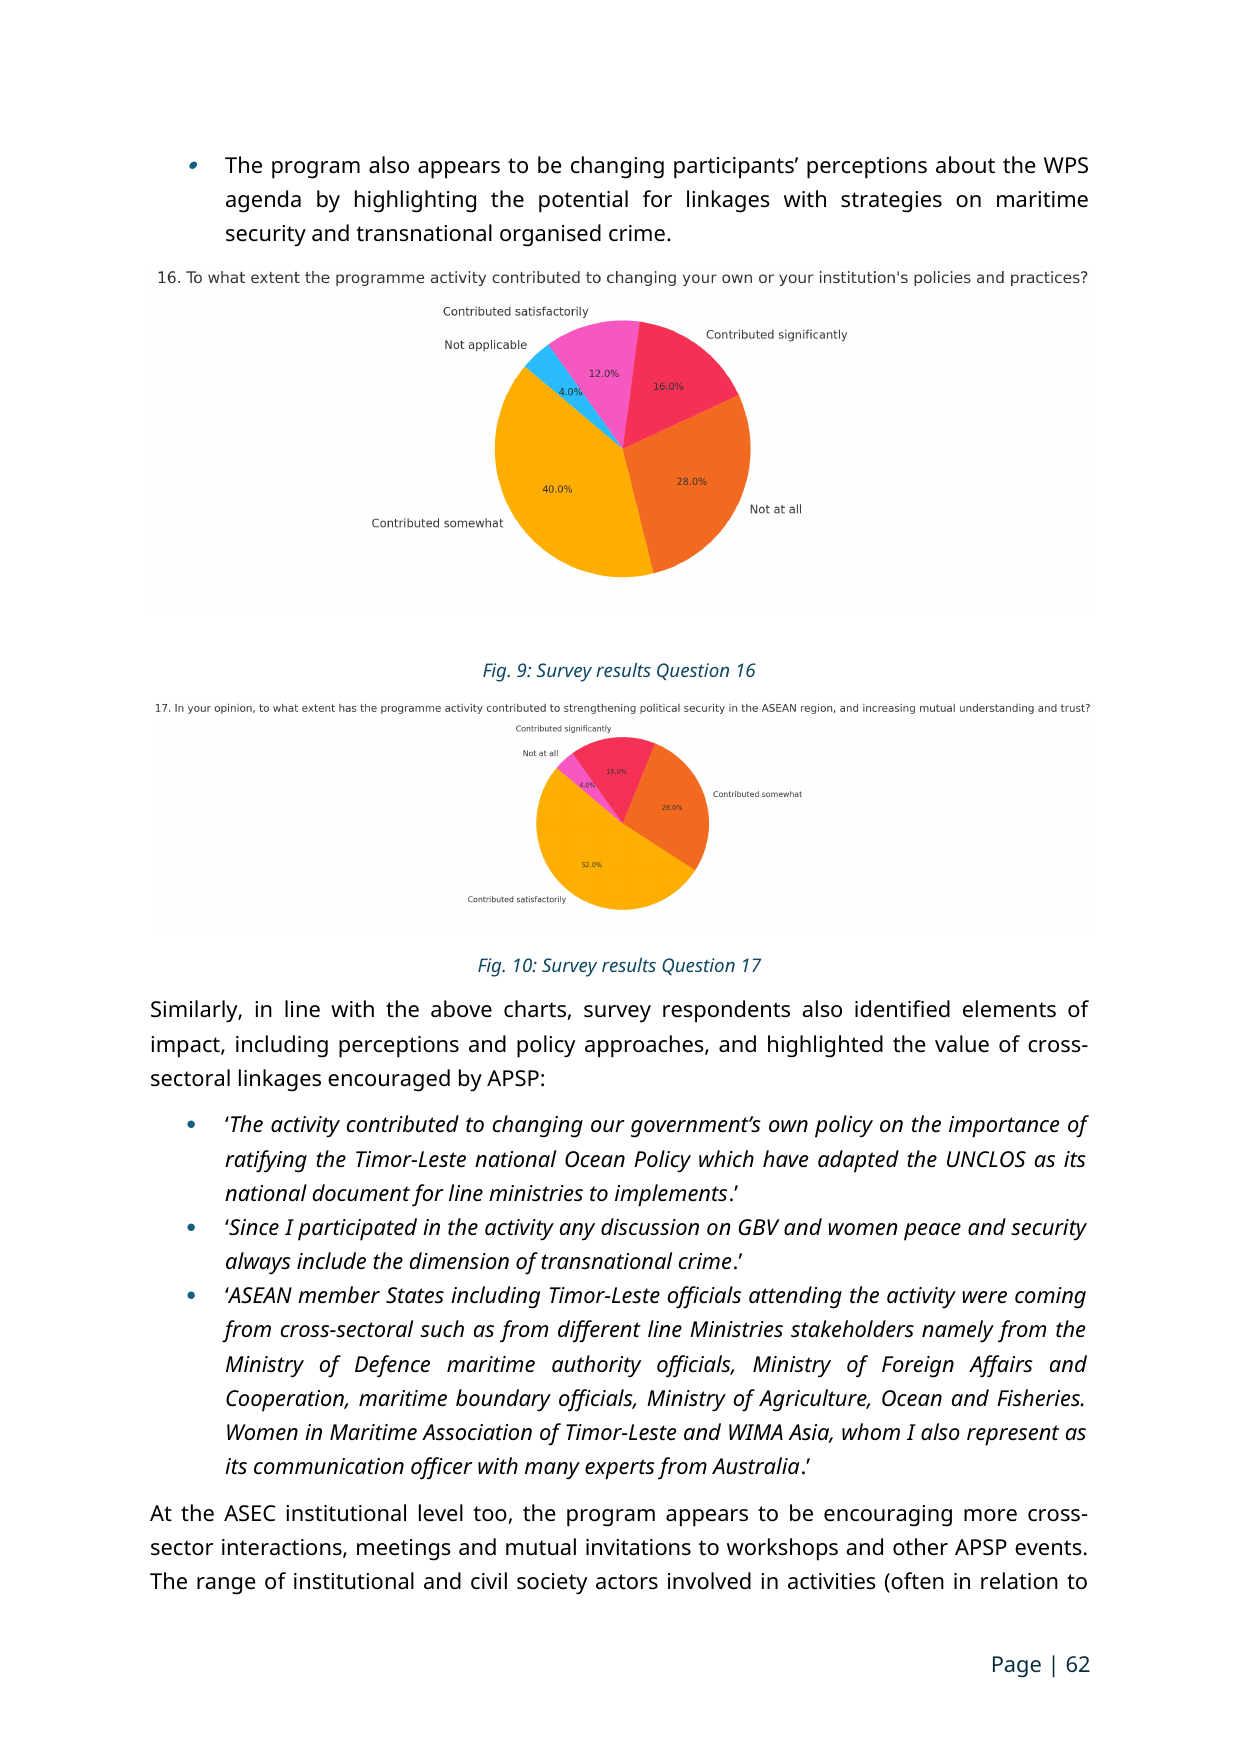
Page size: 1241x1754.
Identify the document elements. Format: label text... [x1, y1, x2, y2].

list ‘The activity contributed to changing our government’s own policy on the importance of ratifying the Timor-Leste national Ocean Policy which have adapted the UNCLOS as its national document for line ministries to implements.’ [187, 1109, 1090, 1208]
picture [150, 265, 1095, 616]
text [150, 1498, 1090, 1596]
picture [150, 699, 1095, 936]
list ‘Since I participated in the activity any discussion on GBV and women peace and security always include the dimension of transnational crime.’ [187, 1212, 1090, 1276]
list The program also appears to be changing participants’ perceptions about the WPS agenda by highlighting the potential for linkages with strategies on maritime security and transnational organised crime. [187, 150, 1090, 248]
list ‘ASEAN member States including Timor-Leste officials attending the activity were coming from cross-sectoral such as from different line Ministries stakeholders namely from the Ministry of Defence maritime authority officials, Ministry of Foreign Affairs and Cooperation, maritime boundary officials, Ministry of Agriculture, Ocean and Fisheries. Women in Maritime Association of Timor-Leste and WIMA Asia, whom I also represent as its communication officer with many experts from Australia.’ [187, 1280, 1090, 1481]
text Similarly, in line with the above charts, survey respondents also identified elements of impact, including perceptions and policy approaches, and highlighted the value of cross-sectoral linkages encouraged by APSP: [150, 994, 1090, 1093]
text Fig. 9: Survey results Question 16 [150, 657, 1090, 683]
text Fig. 10: Survey results Question 17 [150, 953, 1090, 978]
